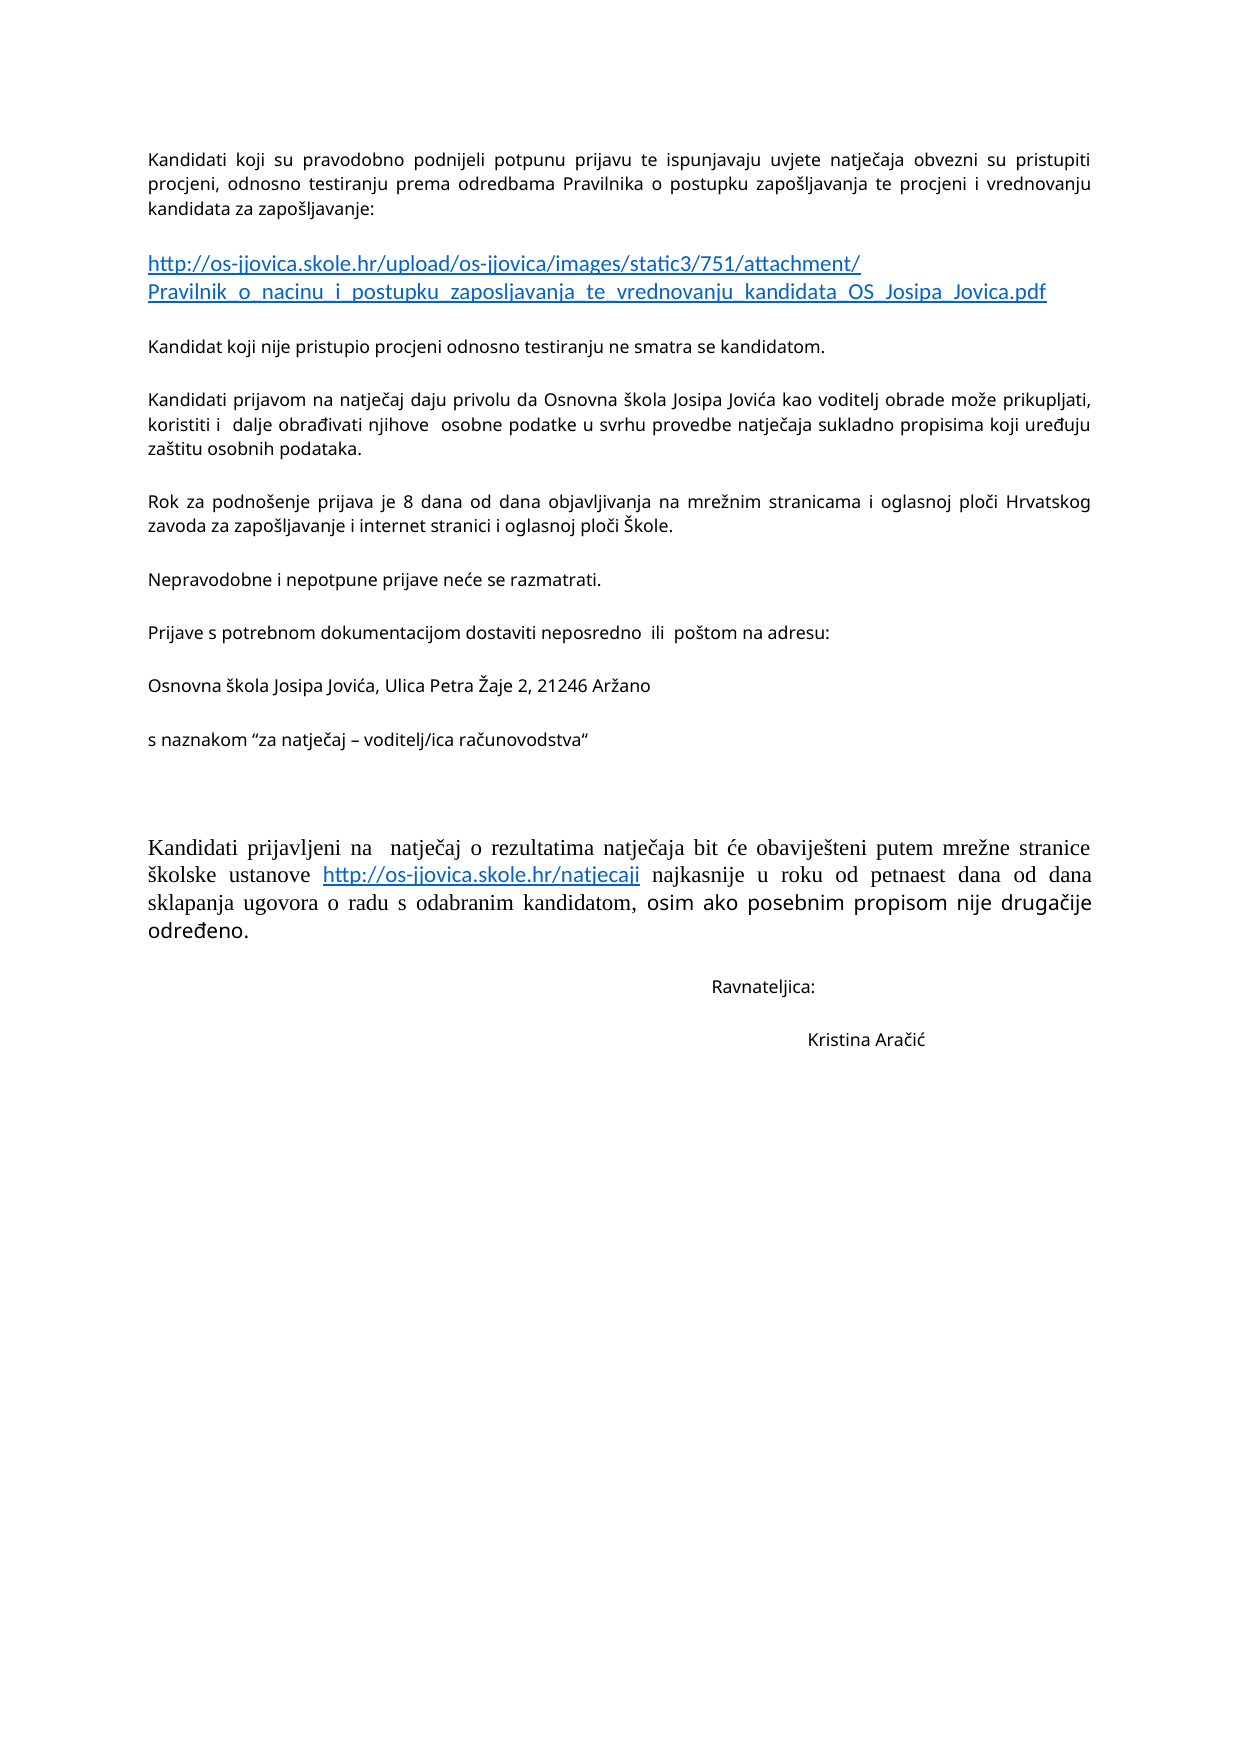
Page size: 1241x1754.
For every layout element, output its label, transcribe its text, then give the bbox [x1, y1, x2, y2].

text Kandidati koji su pravodobno podnijeli potpunu prijavu te ispunjavaju uvjete natječaja obvezni su pristupiti procjeni, odnosno testiranju prema odredbama Pravilnika o postupku zapošljavanja te procjeni i vrednovanju kandidata za zapošljavanje: [148, 148, 1093, 220]
text Kandidati prijavljeni na natječaj o rezultatima natječaja bit će obaviješteni putem mrežne stranice školske ustanove http://os-jjovica.skole.hr/natjecaji najkasnije u roku od petnaest dana od dana sklapanja ugovora o radu s odabranim kandidatom, osim ako posebnim propisom nije drugačije određeno. [148, 834, 1093, 945]
text Kristina Aračić [148, 1027, 1093, 1052]
text http://os-jjovica.skole.hr/upload/os-jjovica/images/static3/751/attachment/Pravilnik_o_nacinu_i_postupku_zaposljavanja_te_vrednovanju_kandidata_OS_Josipa_Jovica.pdf [148, 249, 1093, 305]
text Kandidat koji nije pristupio procjeni odnosno testiranju ne smatra se kandidatom. [148, 334, 1093, 359]
text Kandidati prijavom na natječaj daju privolu da Osnovna škola Josipa Jovića kao voditelj obrade može prikupljati, koristiti i dalje obrađivati njihove osobne podatke u svrhu provedbe natječaja sukladno propisima koji uređuju zaštitu osobnih podataka. [148, 388, 1093, 460]
text Ravnateljica: [148, 974, 1093, 998]
text Nepravodobne i nepotpune prijave neće se razmatrati. [148, 567, 1093, 591]
text Prijave s potrebnom dokumentacijom dostaviti neposredno ili poštom na adresu: [148, 620, 1093, 644]
text Rok za podnošenje prijava je 8 dana od dana objavljivanja na mrežnim stranicama i oglasnoj ploči Hrvatskog zavoda za zapošljavanje i internet stranici i oglasnoj ploči Škole. [148, 489, 1093, 538]
text Osnovna škola Josipa Jovića, Ulica Petra Žaje 2, 21246 Aržano [148, 674, 1093, 698]
text s naznakom “za natječaj – voditelj/ica računovodstva“ [148, 727, 1093, 751]
